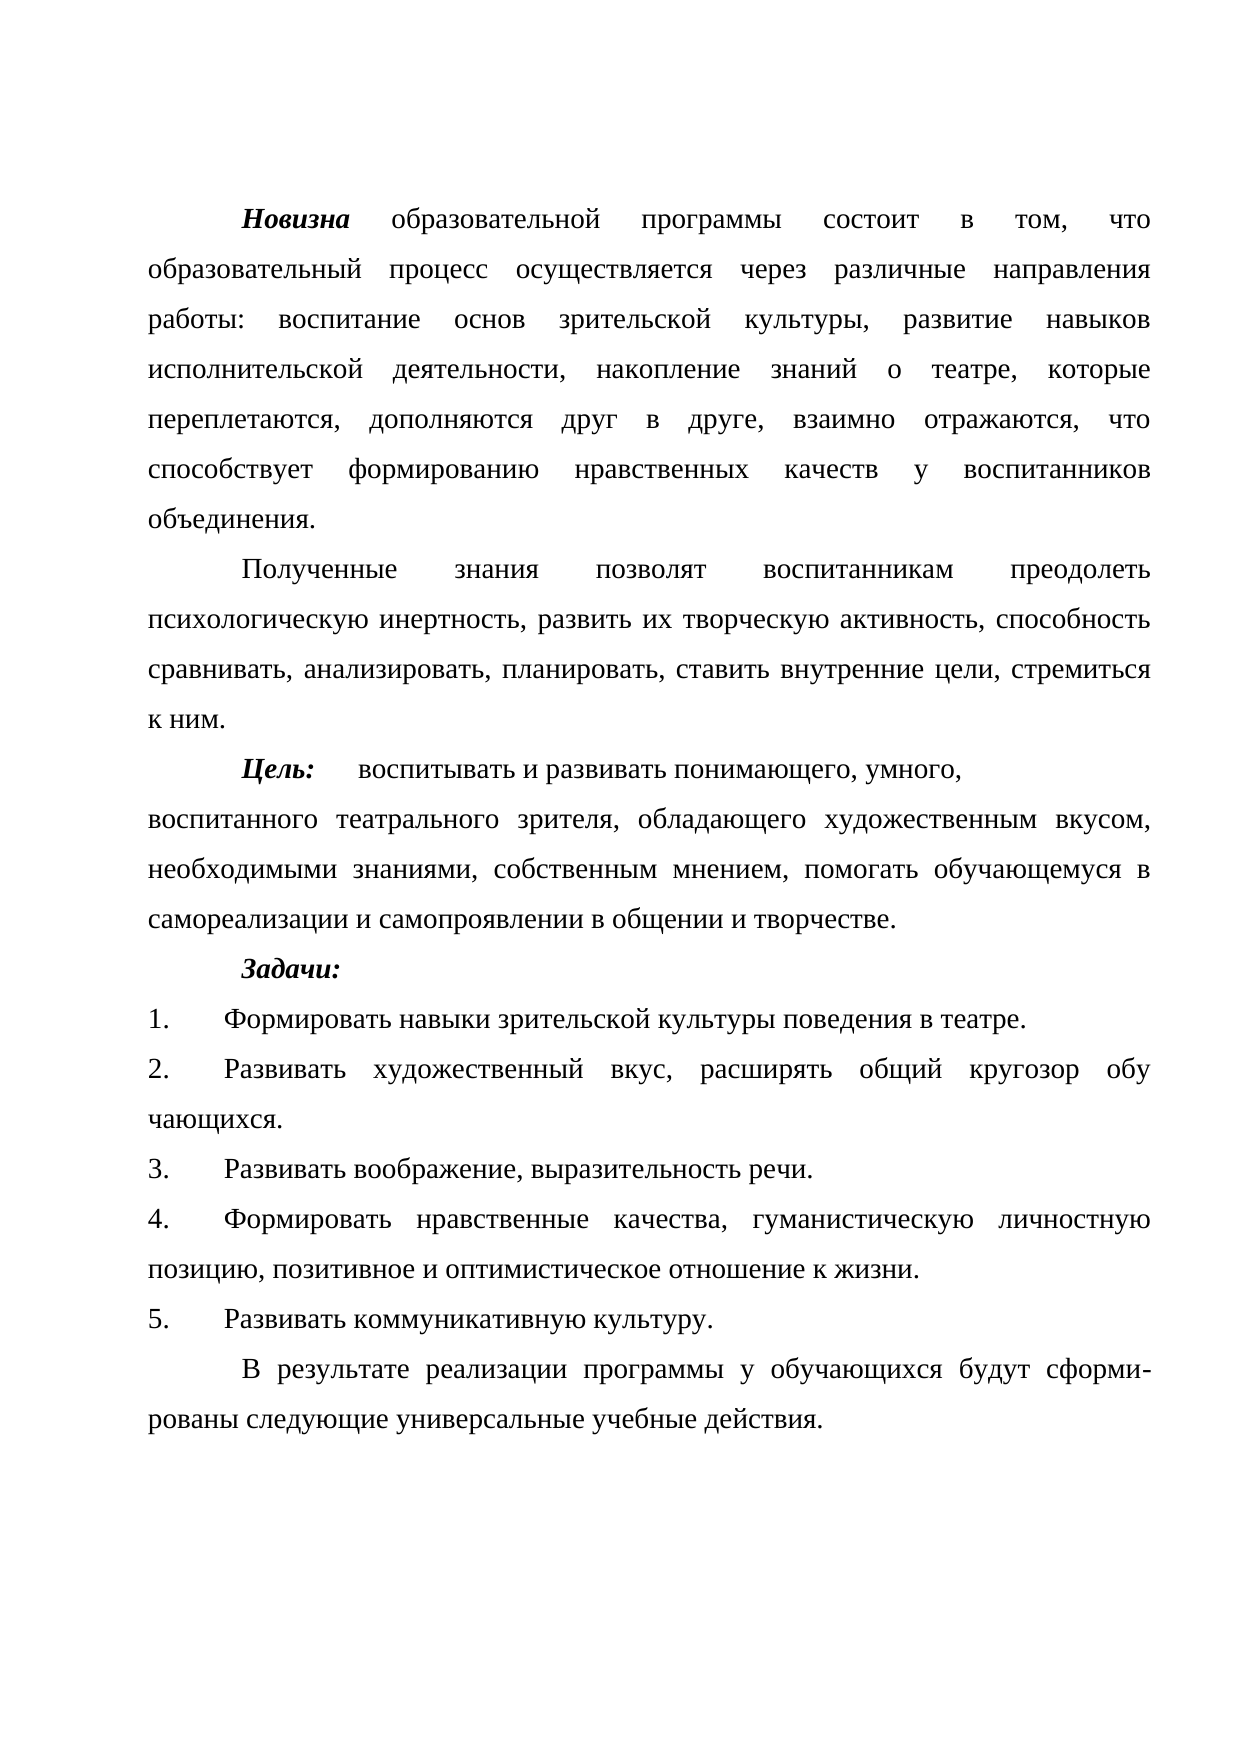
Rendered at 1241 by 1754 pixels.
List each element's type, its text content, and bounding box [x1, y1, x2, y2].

text воспитанного театрального зрителя, обладающего художественным вкусом, необходимыми знаниями, собственным мнением, помогать обучающемуся в самореализации и самопроявлении в общении и творчестве. [148, 789, 1152, 939]
list Формировать навыки зрительской культуры поведения в театре. [148, 989, 1152, 1039]
list Развивать воображение, выразительность речи. [148, 1139, 1152, 1189]
text Полученные знания позволят воспитанникам преодолеть психологическую инертность, развить их творческую активность, способность сравнивать, анализировать, планировать, ставить внутренние цели, стремиться к ним. [148, 539, 1152, 739]
text Новизна образовательной программы состоит в том, что образовательный процесс осуществляется через различные направления работы: воспитание основ зрительской культуры, развитие навыков исполнительской деятельности, накопление знаний о театре, которые переплетаются, дополняются друг в друге, взаимно отражаются, что способствует формированию нравственных качеств у воспитанников объединения. [148, 189, 1152, 539]
text Цель: воспитывать и развивать понимающего, умного, [148, 739, 1152, 789]
list Развивать коммуникативную культуру. [148, 1289, 1152, 1339]
text В результате реализации программы у обучающихся будут сформированы следующие универсальные учебные действия. [148, 1339, 1152, 1439]
text Задачи: [148, 939, 1152, 989]
list Формировать нравственные качества, гуманистическую личностную позицию, позитивное и оптимистическое отношение к жизни. [148, 1189, 1152, 1289]
list Развивать художественный вкус, расширять общий кругозор обу чающихся. [148, 1039, 1152, 1139]
